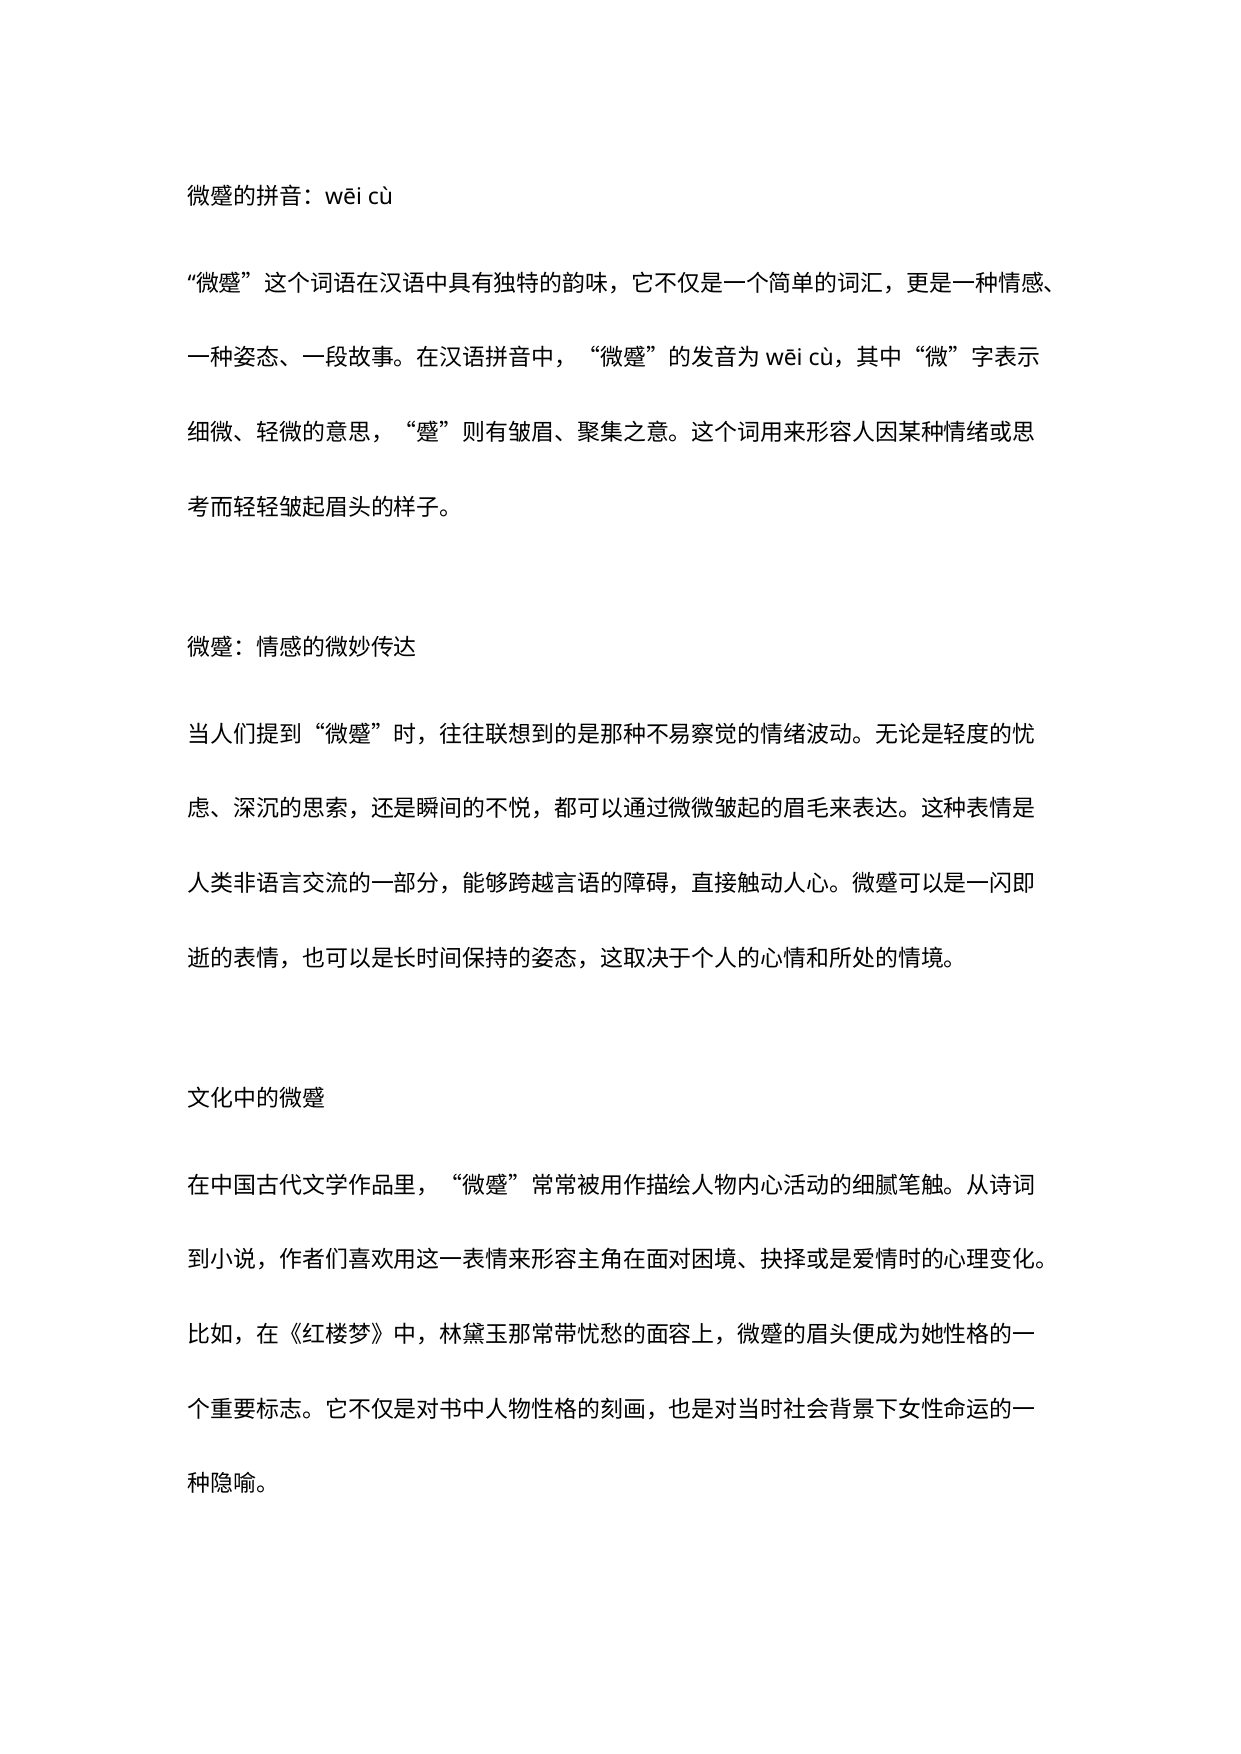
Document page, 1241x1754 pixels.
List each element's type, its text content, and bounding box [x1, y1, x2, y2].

text 文化中的微蹙 [187, 1064, 1053, 1129]
text 微蹙：情感的微妙传达 [187, 613, 1053, 678]
text 当人们提到“微蹙”时，往往联想到的是那种不易察觉的情绪波动。无论是轻度的忧虑、深沉的思索，还是瞬间的不悦，都可以通过微微皱起的眉毛来表达。这种表情是人类非语言交流的一部分，能够跨越言语的障碍，直接触动人心。微蹙可以是一闪即逝的表情，也可以是长时间保持的姿态，这取决于个人的心情和所处的情境。 [187, 700, 1053, 989]
text “微蹙”这个词语在汉语中具有独特的韵味，它不仅是一个简单的词汇，更是一种情感、一种姿态、一段故事。在汉语拼音中，“微蹙”的发音为 wēi cù，其中“微”字表示细微、轻微的意思，“蹙”则有皱眉、聚集之意。这个词用来形容人因某种情绪或思考而轻轻皱起眉头的样子。 [187, 249, 1053, 538]
text 微蹙的拼音：wēi cù [187, 162, 1053, 227]
text 在中国古代文学作品里，“微蹙”常常被用作描绘人物内心活动的细腻笔触。从诗词到小说，作者们喜欢用这一表情来形容主角在面对困境、抉择或是爱情时的心理变化。比如，在《红楼梦》中，林黛玉那常带忧愁的面容上，微蹙的眉头便成为她性格的一个重要标志。它不仅是对书中人物性格的刻画，也是对当时社会背景下女性命运的一种隐喻。 [187, 1151, 1053, 1514]
